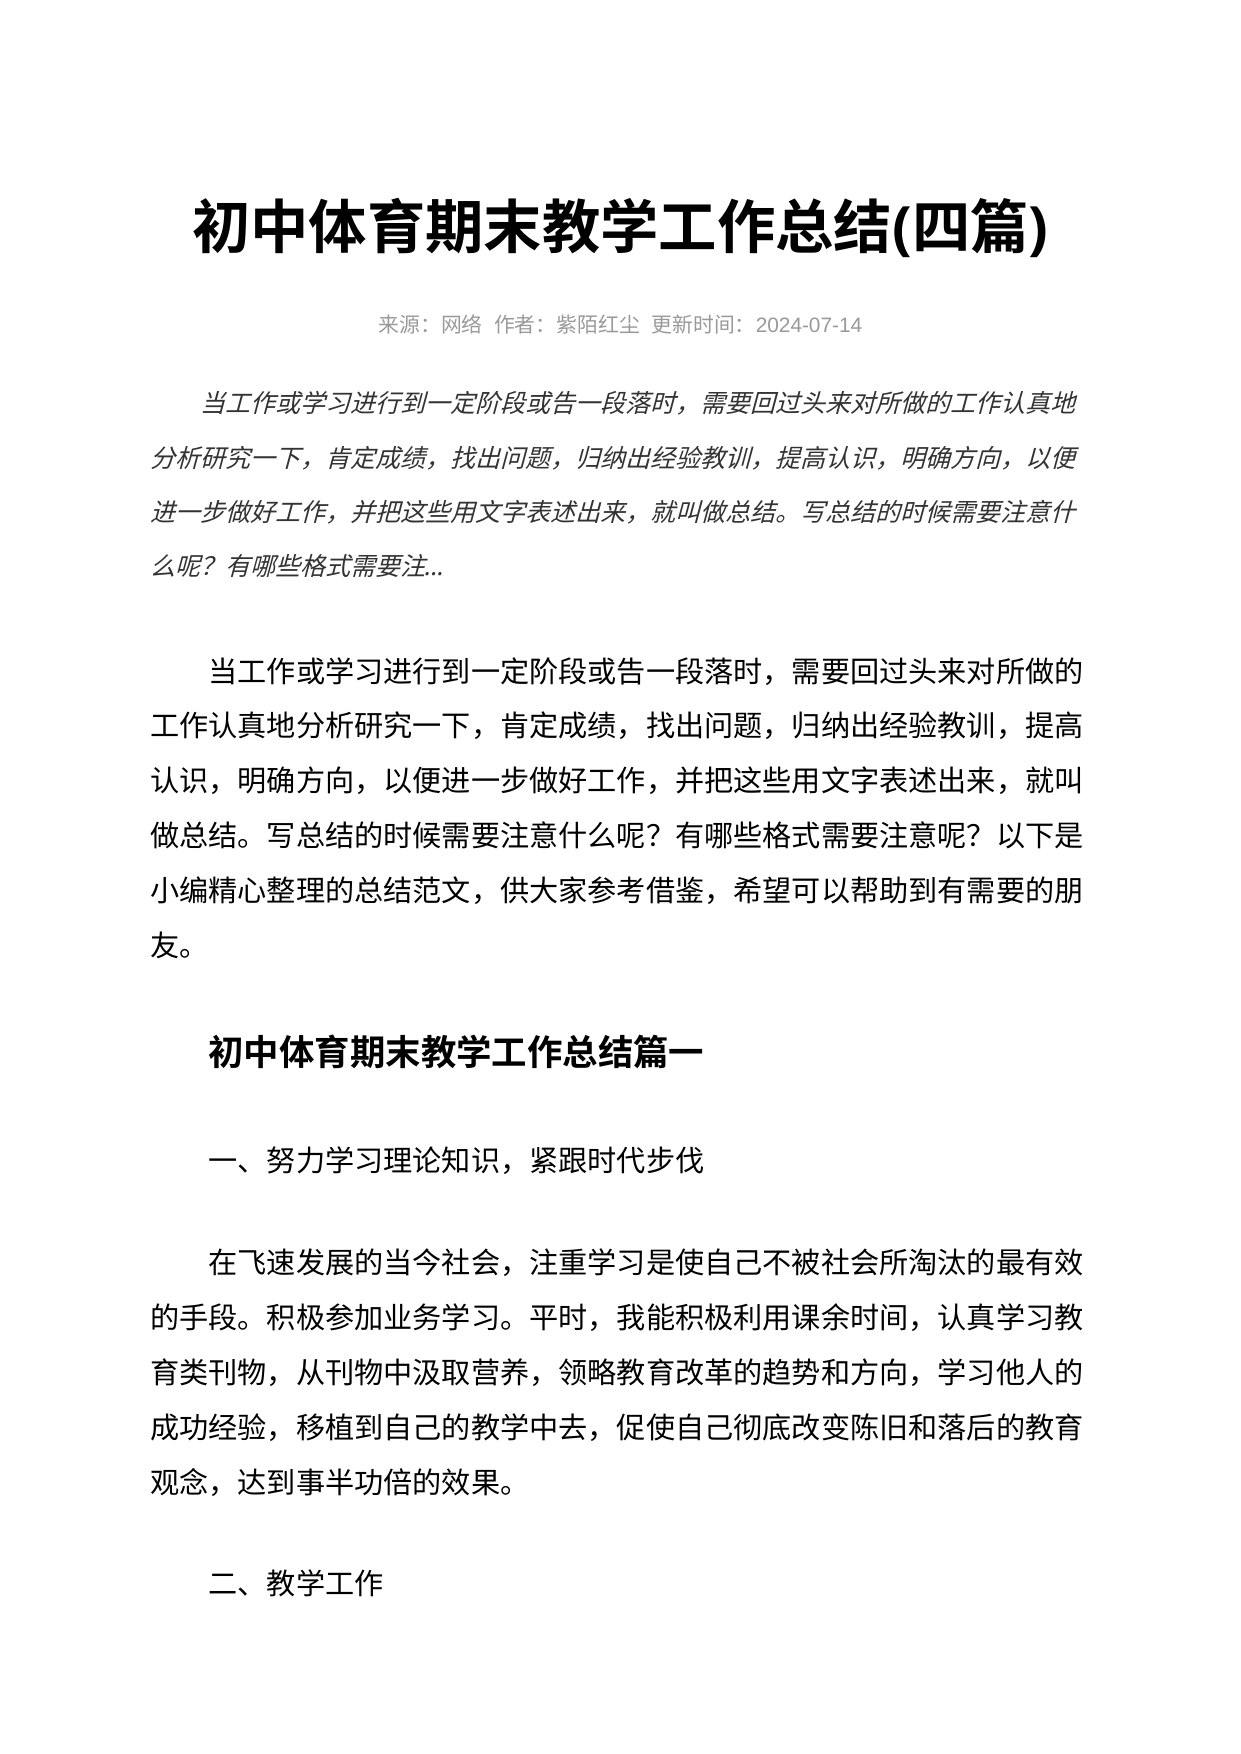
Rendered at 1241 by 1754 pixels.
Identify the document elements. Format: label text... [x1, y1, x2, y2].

text 当工作或学习进行到一定阶段或告一段落时，需要回过头来对所做的工作认真地分析研究一下，肯定成绩，找出问题，归纳出经验教训，提高认识，明确方向，以便进一步做好工作，并把这些用文字表述出来，就叫做总结。写总结的时候需要注意什么呢？有哪些格式需要注... [150, 384, 1090, 583]
text 初中体育期末教学工作总结篇一 [150, 1024, 1090, 1076]
text 在飞速发展的当今社会，注重学习是使自己不被社会所淘汰的最有效的手段。积极参加业务学习。平时，我能积极利用课余时间，认真学习教育类刊物，从刊物中汲取营养，领略教育改革的趋势和方向，学习他人的成功经验，移植到自己的教学中去，促使自己彻底改变陈旧和落后的教育观念，达到事半功倍的效果。 [150, 1239, 1090, 1501]
subtitle 初中体育期末教学工作总结(四篇) [150, 181, 1090, 266]
text 来源：网络 作者：紫陌红尘 更新时间：2024-07-14 [150, 313, 1090, 337]
text 当工作或学习进行到一定阶段或告一段落时，需要回过头来对所做的工作认真地分析研究一下，肯定成绩，找出问题，归纳出经验教训，提高认识，明确方向，以便进一步做好工作，并把这些用文字表述出来，就叫做总结。写总结的时候需要注意什么呢？有哪些格式需要注意呢？以下是小编精心整理的总结范文，供大家参考借鉴，希望可以帮助到有需要的朋友。 [150, 648, 1090, 965]
text 一、努力学习理论知识，紧跟时代步伐 [150, 1138, 1090, 1180]
text 二、教学工作 [150, 1561, 1090, 1603]
